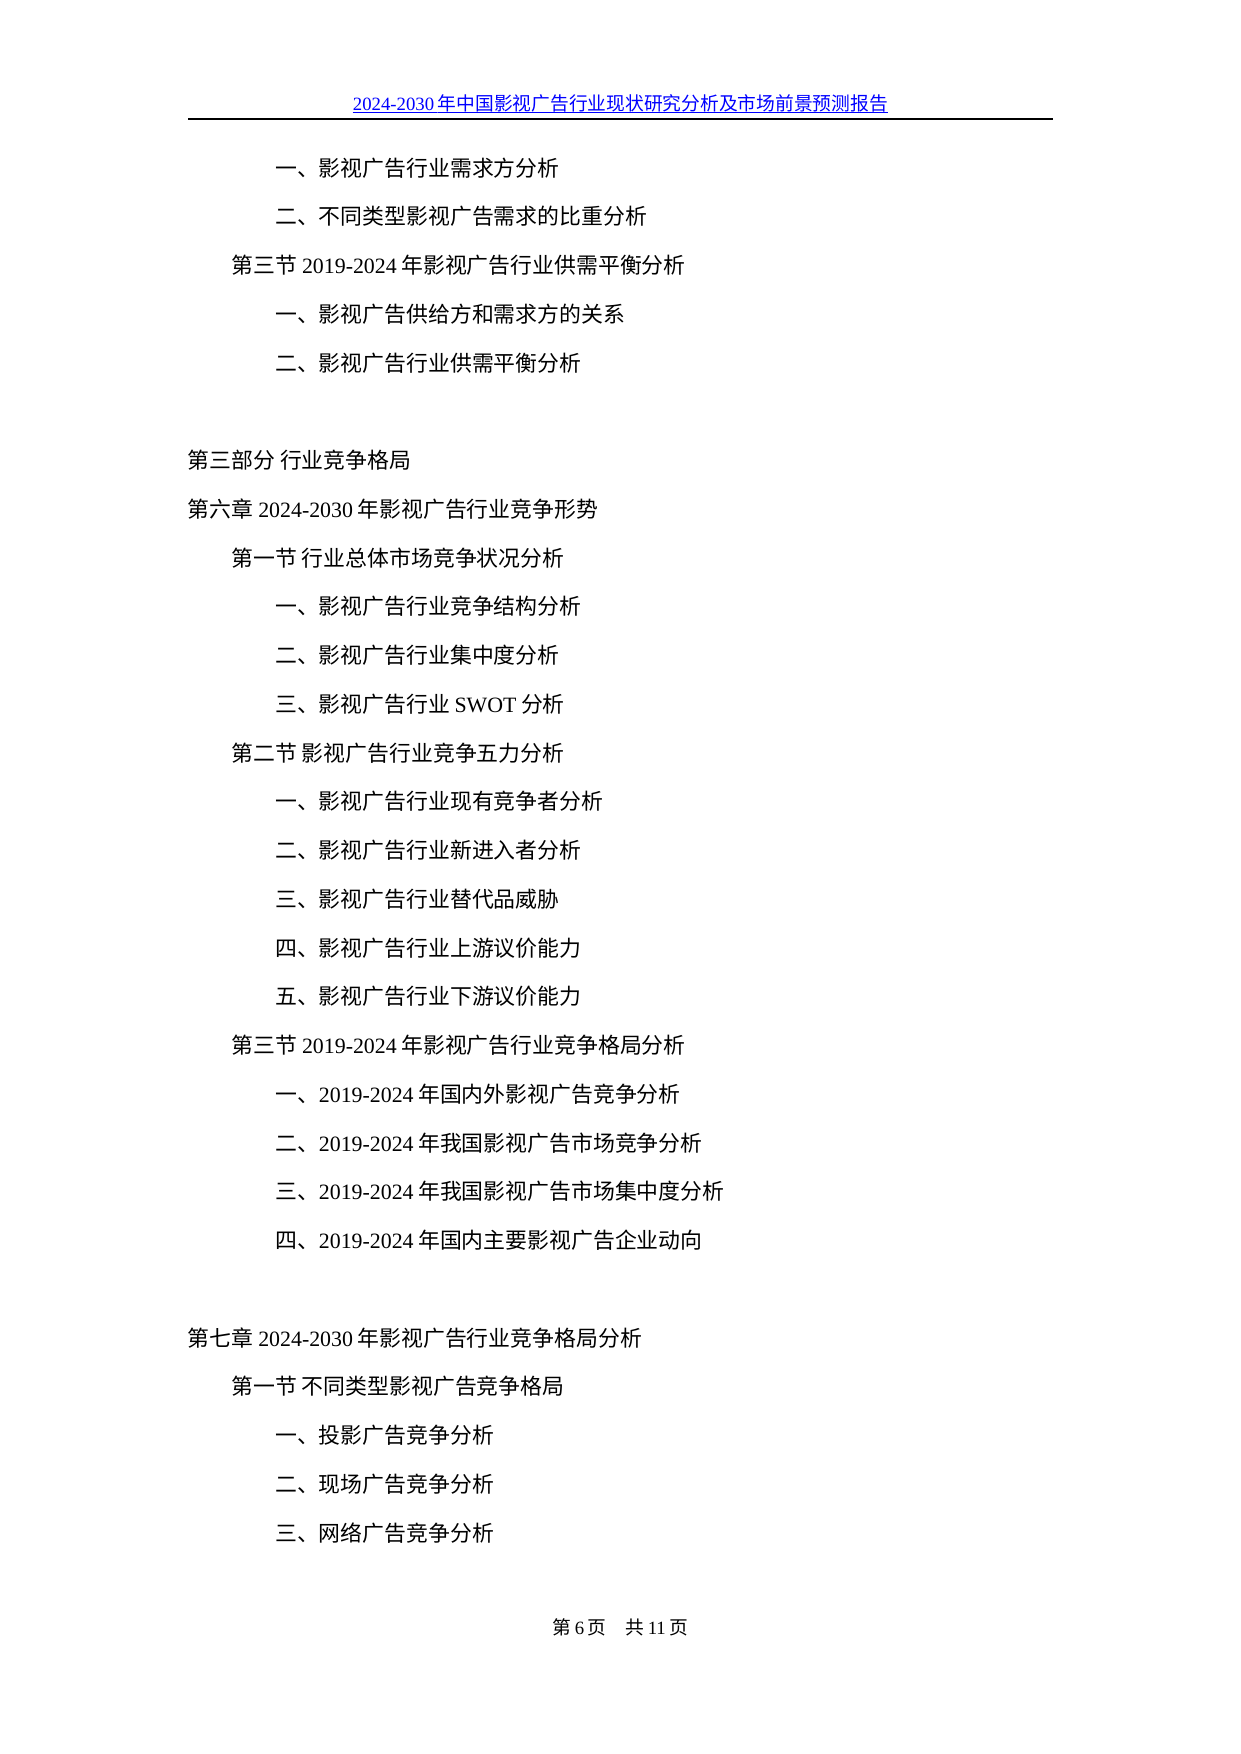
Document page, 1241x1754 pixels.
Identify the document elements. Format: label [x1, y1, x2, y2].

text [187, 150, 1053, 1548]
